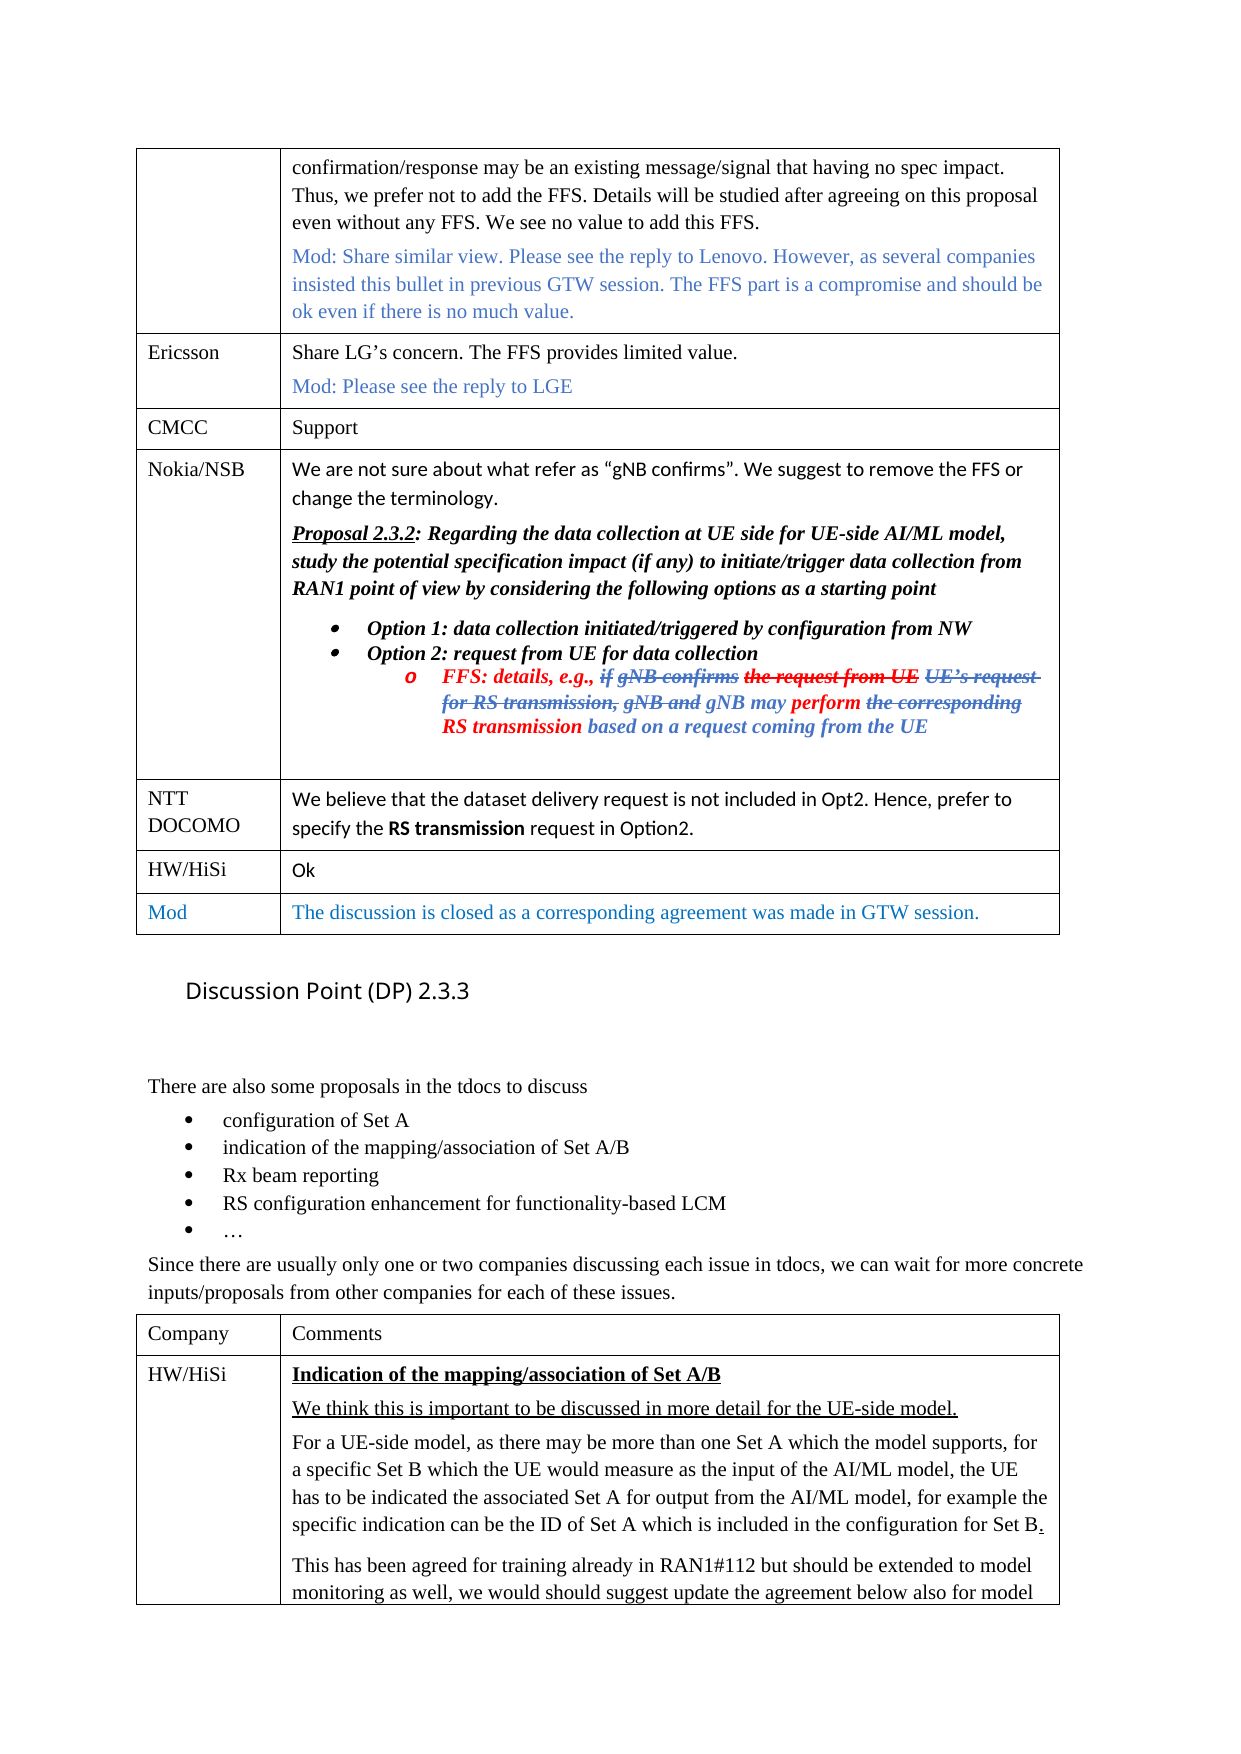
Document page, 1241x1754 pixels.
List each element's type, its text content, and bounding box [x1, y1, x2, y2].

table_cell Mod [137, 894, 280, 934]
list RS configuration enhancement for functionality-based LCM [185, 1191, 1093, 1214]
text Discussion Point (DP) 2.3.3 [148, 975, 1093, 1006]
table_cell HW/HiSi [137, 1356, 280, 1604]
list configuration of Set A [185, 1108, 1093, 1132]
table_cell Ok [281, 851, 1059, 893]
table_cell HW/HiSi [137, 851, 280, 893]
list Rx beam reporting [185, 1163, 1093, 1187]
text Since there are usually only one or two companies discussing each issue in tdocs, we can wait for more concrete inputs/proposals from other companies for each of these issues. [148, 1252, 1093, 1304]
table_cell Ericsson [137, 334, 280, 408]
table_header Company [137, 1315, 280, 1354]
text There are also some proposals in the tdocs to discuss [148, 1074, 1093, 1098]
table_cell Support [281, 409, 1059, 449]
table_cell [281, 149, 1059, 333]
table_cell CMCC [137, 409, 280, 449]
list … [185, 1218, 1093, 1242]
table_cell The discussion is closed as a corresponding agreement was made in GTW session. [281, 894, 1059, 934]
table_cell Nokia/NSB [137, 450, 280, 778]
table_cell Share LG’s concern. The FFS provides limited value. Mod: Please see the reply to LGE [281, 334, 1059, 408]
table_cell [281, 1356, 1059, 1604]
table_cell We are not sure about what refer as “gNB confirms”. We suggest to remove the FFS or change the terminology. Proposal 2.3.2: Regarding the data collection at UE side for UE-side AI/ML model, study the potential specification impact (if any) to initiate/trigger data collection from RAN1 point of view by considering the following options as a starting point Option 1: data collection initiated/triggered by configuration from NW Option 2: request from UE for data collection FFS: details, e.g., if gNB confirms the request from UE UE’s request for RS transmission, gNB and gNB may perform the corresponding RS transmission based on a request coming from the UE [281, 450, 1059, 778]
table_cell LG [137, 149, 280, 333]
table_cell NTT DOCOMO [137, 780, 280, 850]
table_cell We believe that the dataset delivery request is not included in Opt2. Hence, prefer to specify the RS transmission request in Option2. [281, 780, 1059, 850]
list indication of the mapping/association of Set A/B [185, 1135, 1093, 1159]
table_header Comments [281, 1315, 1059, 1354]
